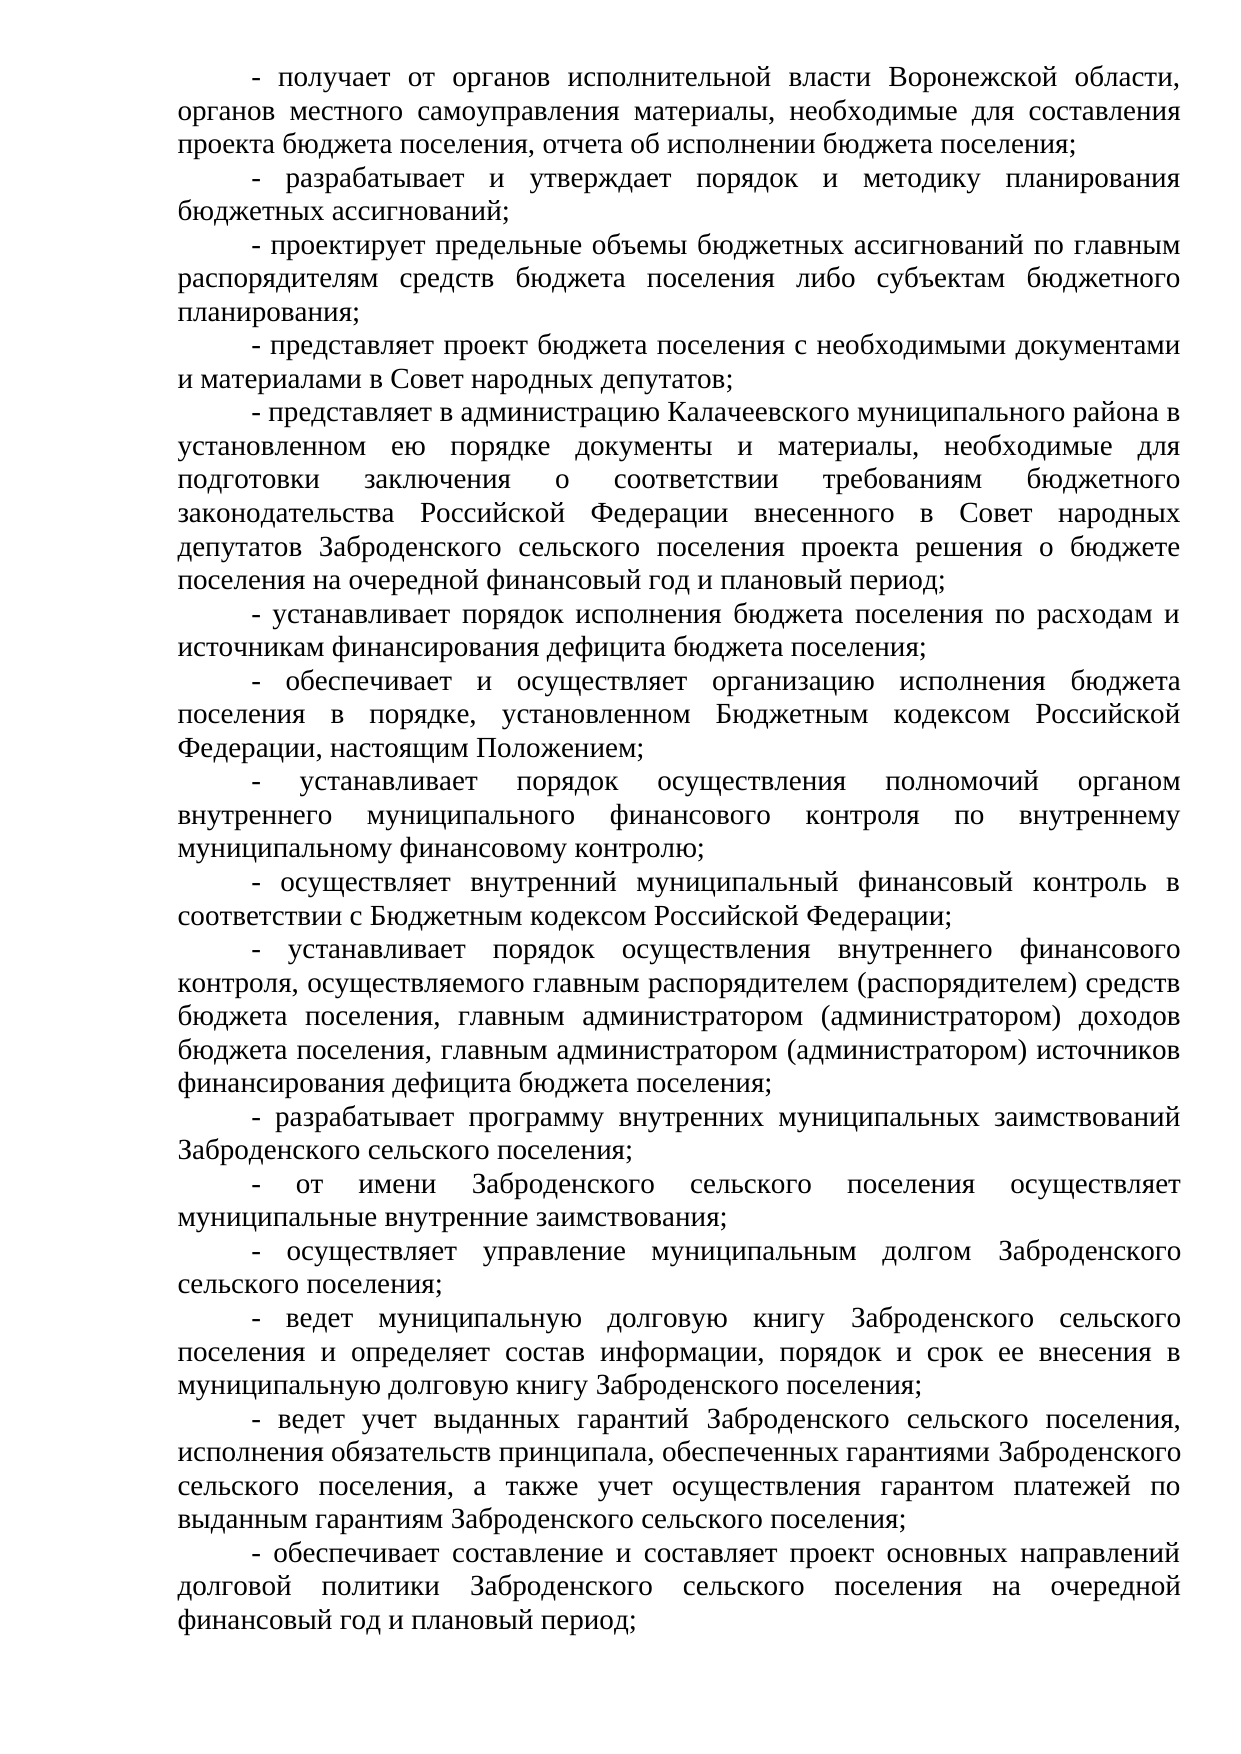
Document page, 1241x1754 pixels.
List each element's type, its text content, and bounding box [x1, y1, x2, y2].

text - осуществляет внутренний муниципальный финансовый контроль в соответствии с Бюджетным кодексом Российской Федерации; [177, 864, 1181, 931]
text - обеспечивает и осуществляет организацию исполнения бюджета поселения в порядке, установленном Бюджетным кодексом Российской Федерации, настоящим Положением; [177, 663, 1181, 763]
text - проектирует предельные объемы бюджетных ассигнований по главным распорядителям средств бюджета поселения либо субъектам бюджетного планирования; [177, 227, 1181, 327]
text - устанавливает порядок исполнения бюджета поселения по расходам и источникам финансирования дефицита бюджета поселения; [177, 596, 1181, 663]
text - представляет проект бюджета поселения с необходимыми документами и материалами в Совет народных депутатов; [177, 327, 1181, 394]
text - устанавливает порядок осуществления внутреннего финансового контроля, осуществляемого главным распорядителем (распорядителем) средств бюджета поселения, главным администратором (администратором) доходов бюджета поселения, главным администратором (администратором) источников финансирования дефицита бюджета поселения; [177, 931, 1181, 1099]
text - от имени Заброденского сельского поселения осуществляет муниципальные внутренние заимствования; [177, 1166, 1181, 1233]
text - ведет муниципальную долговую книгу Заброденского сельского поселения и определяет состав информации, порядок и срок ее внесения в муниципальную долговую книгу Заброденского поселения; [177, 1300, 1181, 1401]
text - ведет учет выданных гарантий Заброденского сельского поселения, исполнения обязательств принципала, обеспеченных гарантиями Заброденского сельского поселения, а также учет осуществления гарантом платежей по выданным гарантиям Заброденского сельского поселения; [177, 1401, 1181, 1535]
text - разрабатывает программу внутренних муниципальных заимствований Заброденского сельского поселения; [177, 1099, 1181, 1166]
text - получает от органов исполнительной власти Воронежской области, органов местного самоуправления материалы, необходимые для составления проекта бюджета поселения, отчета об исполнении бюджета поселения; [177, 59, 1181, 160]
text - осуществляет управление муниципальным долгом Заброденского сельского поселения; [177, 1233, 1181, 1300]
text - устанавливает порядок осуществления полномочий органом внутреннего муниципального финансового контроля по внутреннему муниципальному финансовому контролю; [177, 763, 1181, 864]
text - обеспечивает составление и составляет проект основных направлений долговой политики Заброденского сельского поселения на очередной финансовый год и плановый период; [177, 1535, 1181, 1636]
text - представляет в администрацию Калачеевского муниципального района в установленном ею порядке документы и материалы, необходимые для подготовки заключения о соответствии требованиям бюджетного законодательства Российской Федерации внесенного в Совет народных депутатов Заброденского сельского поселения проекта решения о бюджете поселения на очередной финансовый год и плановый период; [177, 394, 1181, 596]
text - разрабатывает и утверждает порядок и методику планирования бюджетных ассигнований; [177, 160, 1181, 227]
